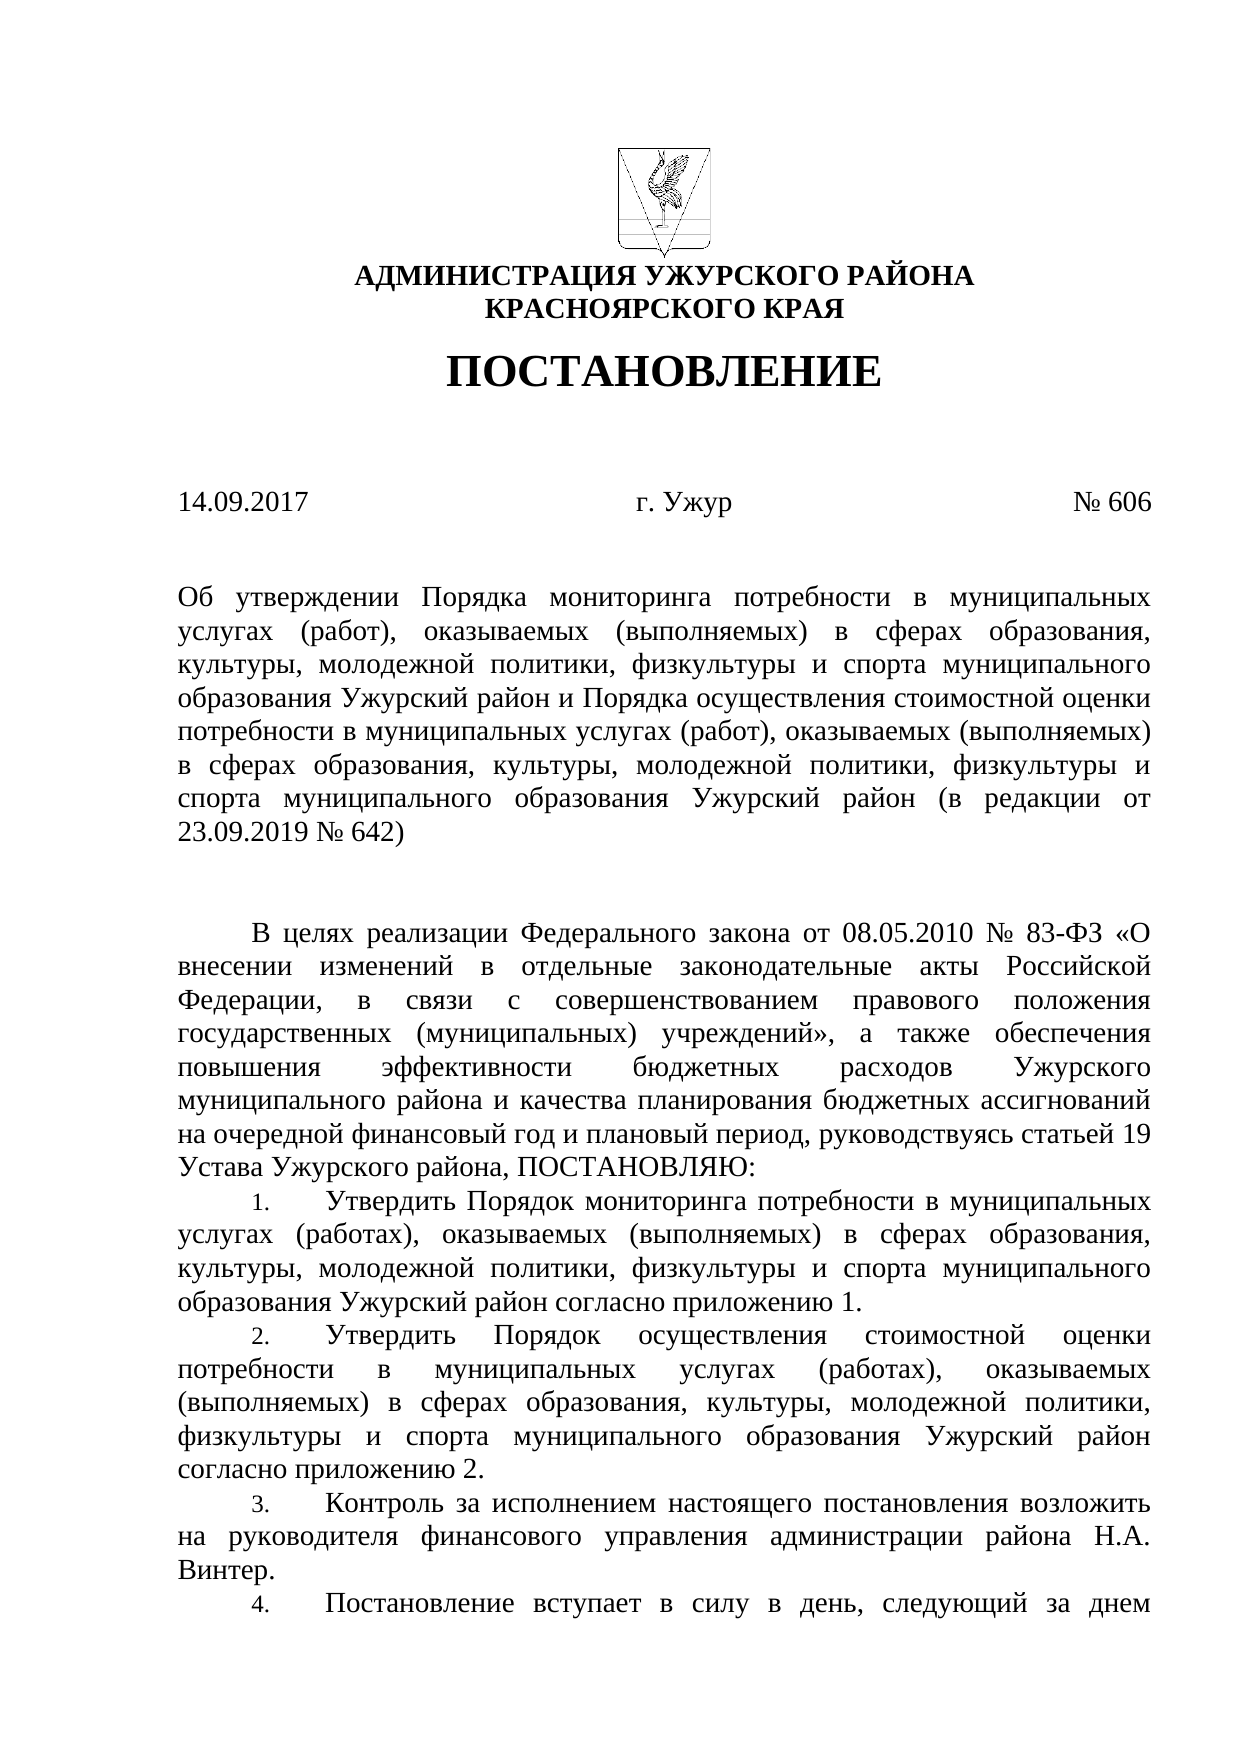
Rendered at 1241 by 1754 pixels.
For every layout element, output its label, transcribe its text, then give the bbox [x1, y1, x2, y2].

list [177, 1586, 1152, 1619]
list Утвердить Порядок мониторинга потребности в муниципальных услугах (работах), оказываемых (выполняемых) в сферах образования, культуры, молодежной политики, физкультуры и спорта муниципального образования Ужурский район согласно приложению 1. [177, 1183, 1152, 1317]
list Контроль за исполнением настоящего постановления возложить на руководителя финансового управления администрации района Н.А. Винтер. [177, 1485, 1152, 1586]
list Утвердить Порядок осуществления стоимостной оценки потребности в муниципальных услугах (работах), оказываемых (выполняемых) в сферах образования, культуры, молодежной политики, физкультуры и спорта муниципального образования Ужурский район согласно приложению 2. [177, 1317, 1152, 1485]
table_header 14.09.2017 [166, 484, 524, 518]
text В целях реализации Федерального закона от 08.05.2010 № 83-ФЗ «О внесении изменений в отдельные законодательные акты Российской Федерации, в связи с совершенствованием правового положения государственных (муниципальных) учреждений», а также обеспечения повышения эффективности бюджетных расходов Ужурского муниципального района и качества планирования бюджетных ассигнований на очередной финансовый год и плановый период, руководствуясь статьей 19 Устава Ужурского района, ПОСТАНОВЛЯЮ: [177, 915, 1152, 1183]
table_header г. Ужур [524, 484, 844, 518]
text Об утверждении Порядка мониторинга потребности в муниципальных услугах (работ), оказываемых (выполняемых) в сферах образования, культуры, молодежной политики, физкультуры и спорта муниципального образования Ужурский район и Порядка осуществления стоимостной оценки потребности в муниципальных услугах (работ), оказываемых (выполняемых) в сферах образования, культуры, молодежной политики, физкультуры и спорта муниципального образования Ужурский район (в редакции от 23.09.2019 № 642) [177, 579, 1152, 848]
text АДМИНИСТРАЦИЯ УЖУРСКОГО РАЙОНА [177, 258, 1152, 291]
text ПОСТАНОВЛЕНИЕ [177, 344, 1152, 397]
text КРАСНОЯРСКОГО КРАЯ [177, 291, 1152, 325]
table_header № 606 [844, 484, 1163, 518]
